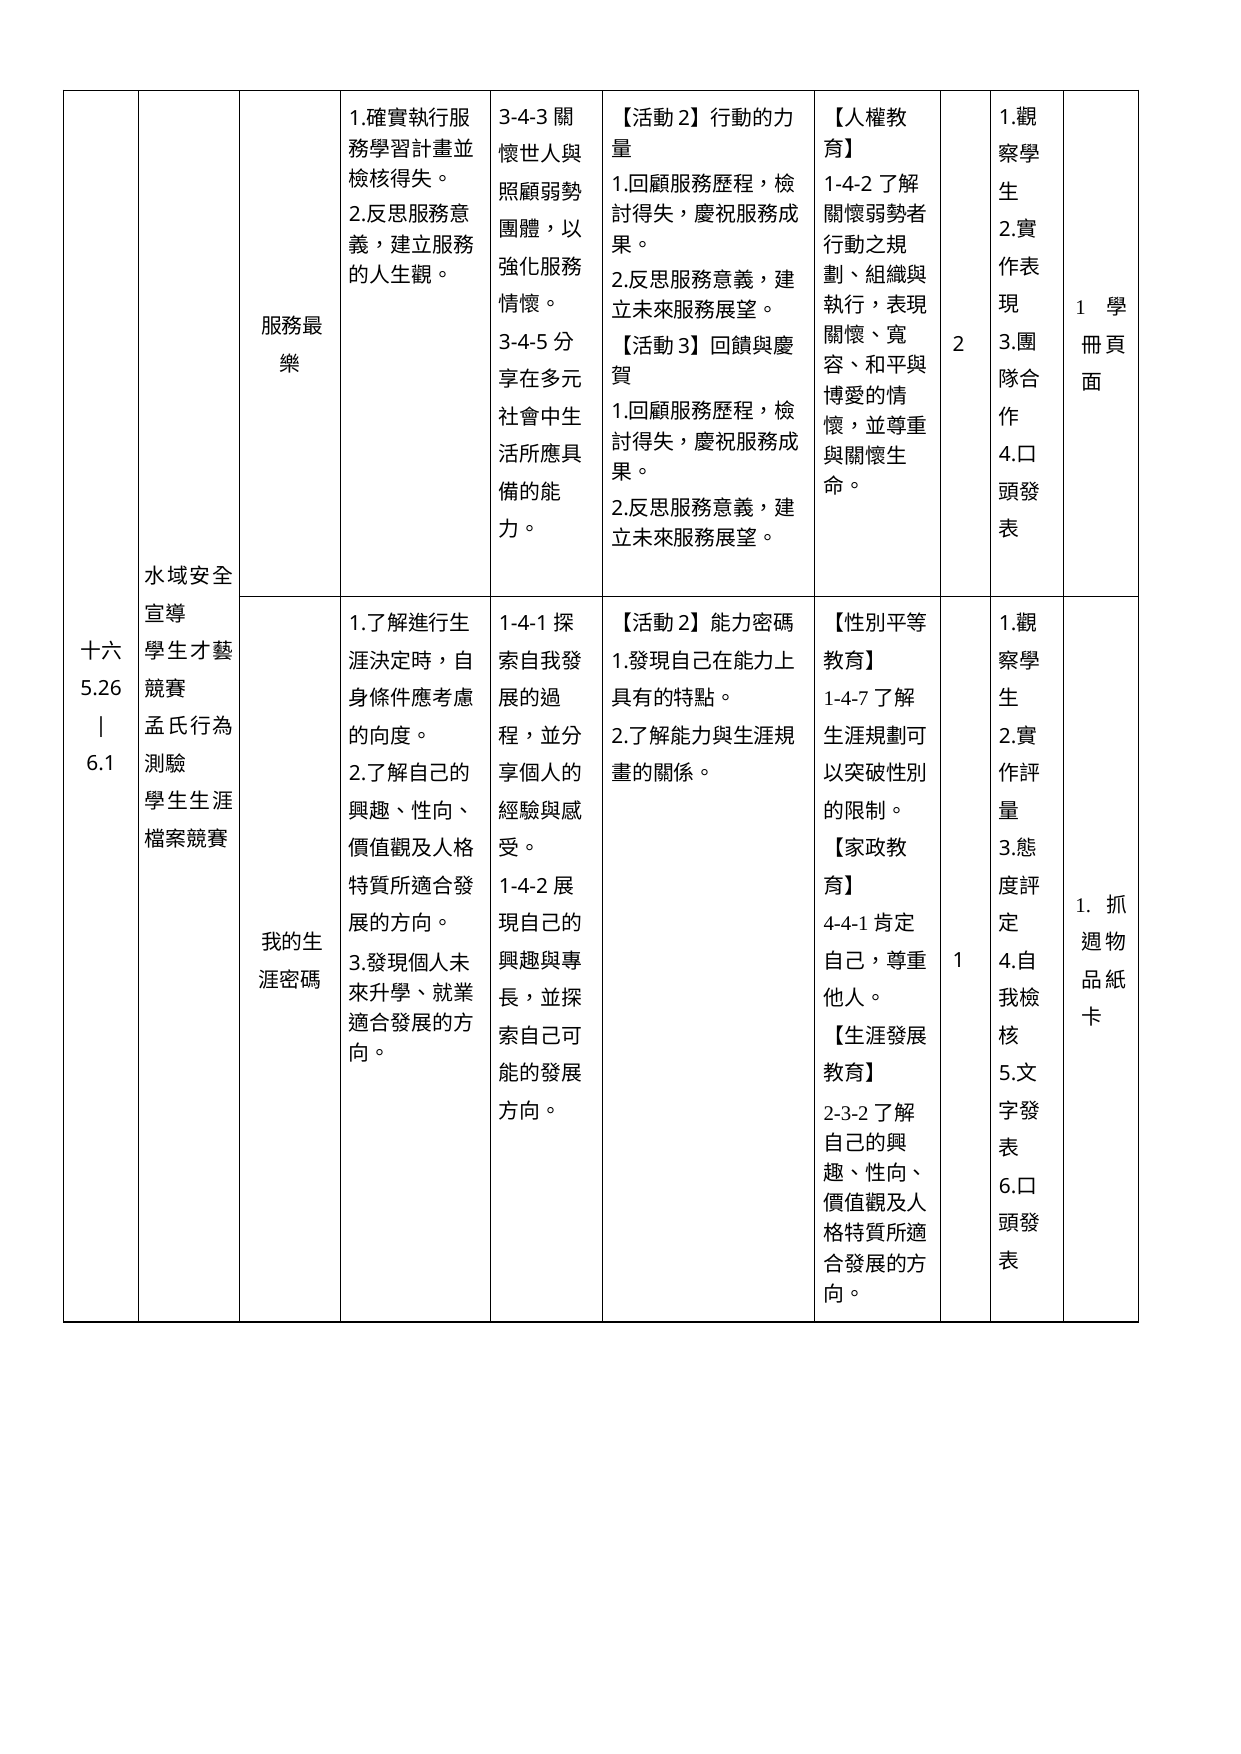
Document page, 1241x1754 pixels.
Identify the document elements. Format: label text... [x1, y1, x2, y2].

table_cell 2 [941, 91, 990, 596]
table_cell 服務最樂 [240, 91, 340, 596]
table_cell 1.確實執行服務學習計畫並檢核得失。 2.反思服務意義，建立服務的人生觀。 [341, 91, 490, 596]
table_cell 【人權教育】 1-4-2 了解關懷弱勢者行動之規劃、組織與執行，表現關懷、寬容、和平與博愛的情懷，並尊重與關懷生命。 [815, 91, 940, 596]
table_cell 【活動2】行動的力量 1.回顧服務歷程，檢討得失，慶祝服務成果。 2.反思服務意義，建立未來服務展望。 【活動3】回饋與慶賀 1.回顧服務歷程，檢討得失，慶祝服務成果。 2.反思服務意義，建立未來服務展望。 [603, 91, 814, 596]
table_cell 3-4-3 關懷世人與照顧弱勢團體，以強化服務情懷。 3-4-5 分享在多元社會中生活所應具備的能力。 [491, 91, 602, 596]
table_cell 我的生涯密碼 [240, 597, 340, 1321]
table_cell 1 [941, 597, 990, 1321]
table_cell 【性別平等教育】 1-4-7 了解生涯規劃可以突破性別的限制。 【家政教育】 4-4-1 肯定自己，尊重他人。 【生涯發展教育】 2-3-2 了解自己的興趣、性向、價值觀及人格特質所適合發展的方向。 [815, 597, 940, 1321]
table_cell 1-4-1 探索自我發展的過程，並分享個人的經驗與感受。 1-4-2 展現自己的興趣與專長，並探索自己可能的發展方向。 [491, 597, 602, 1321]
table_cell 水域安全宣導 學生才藝競賽 孟氏行為測驗 學生生涯檔案競賽 [139, 91, 239, 1321]
table_cell 十六 5.26 | 6.1 [64, 91, 138, 1321]
table_cell 1.觀察學生 2.實作評量 3.態度評定 4.自我檢核 5.文字發表 6.口頭發表 [991, 597, 1063, 1321]
table_cell 1.了解進行生涯決定時，自身條件應考慮的向度。 2.了解自己的興趣、性向、價值觀及人格特質所適合發展的方向。 3.發現個人未來升學、就業適合發展的方向。 [341, 597, 490, 1321]
table_cell 1.觀察學生 2.實作表現 3.團隊合作 4.口頭發表 [991, 91, 1063, 596]
table_cell 【活動2】能力密碼 1.發現自己在能力上具有的特點。 2.了解能力與生涯規畫的關係。 [603, 597, 814, 1321]
table_cell 1.抓週物品紙卡 [1064, 597, 1138, 1321]
table_cell 1學冊頁面 [1064, 91, 1138, 596]
